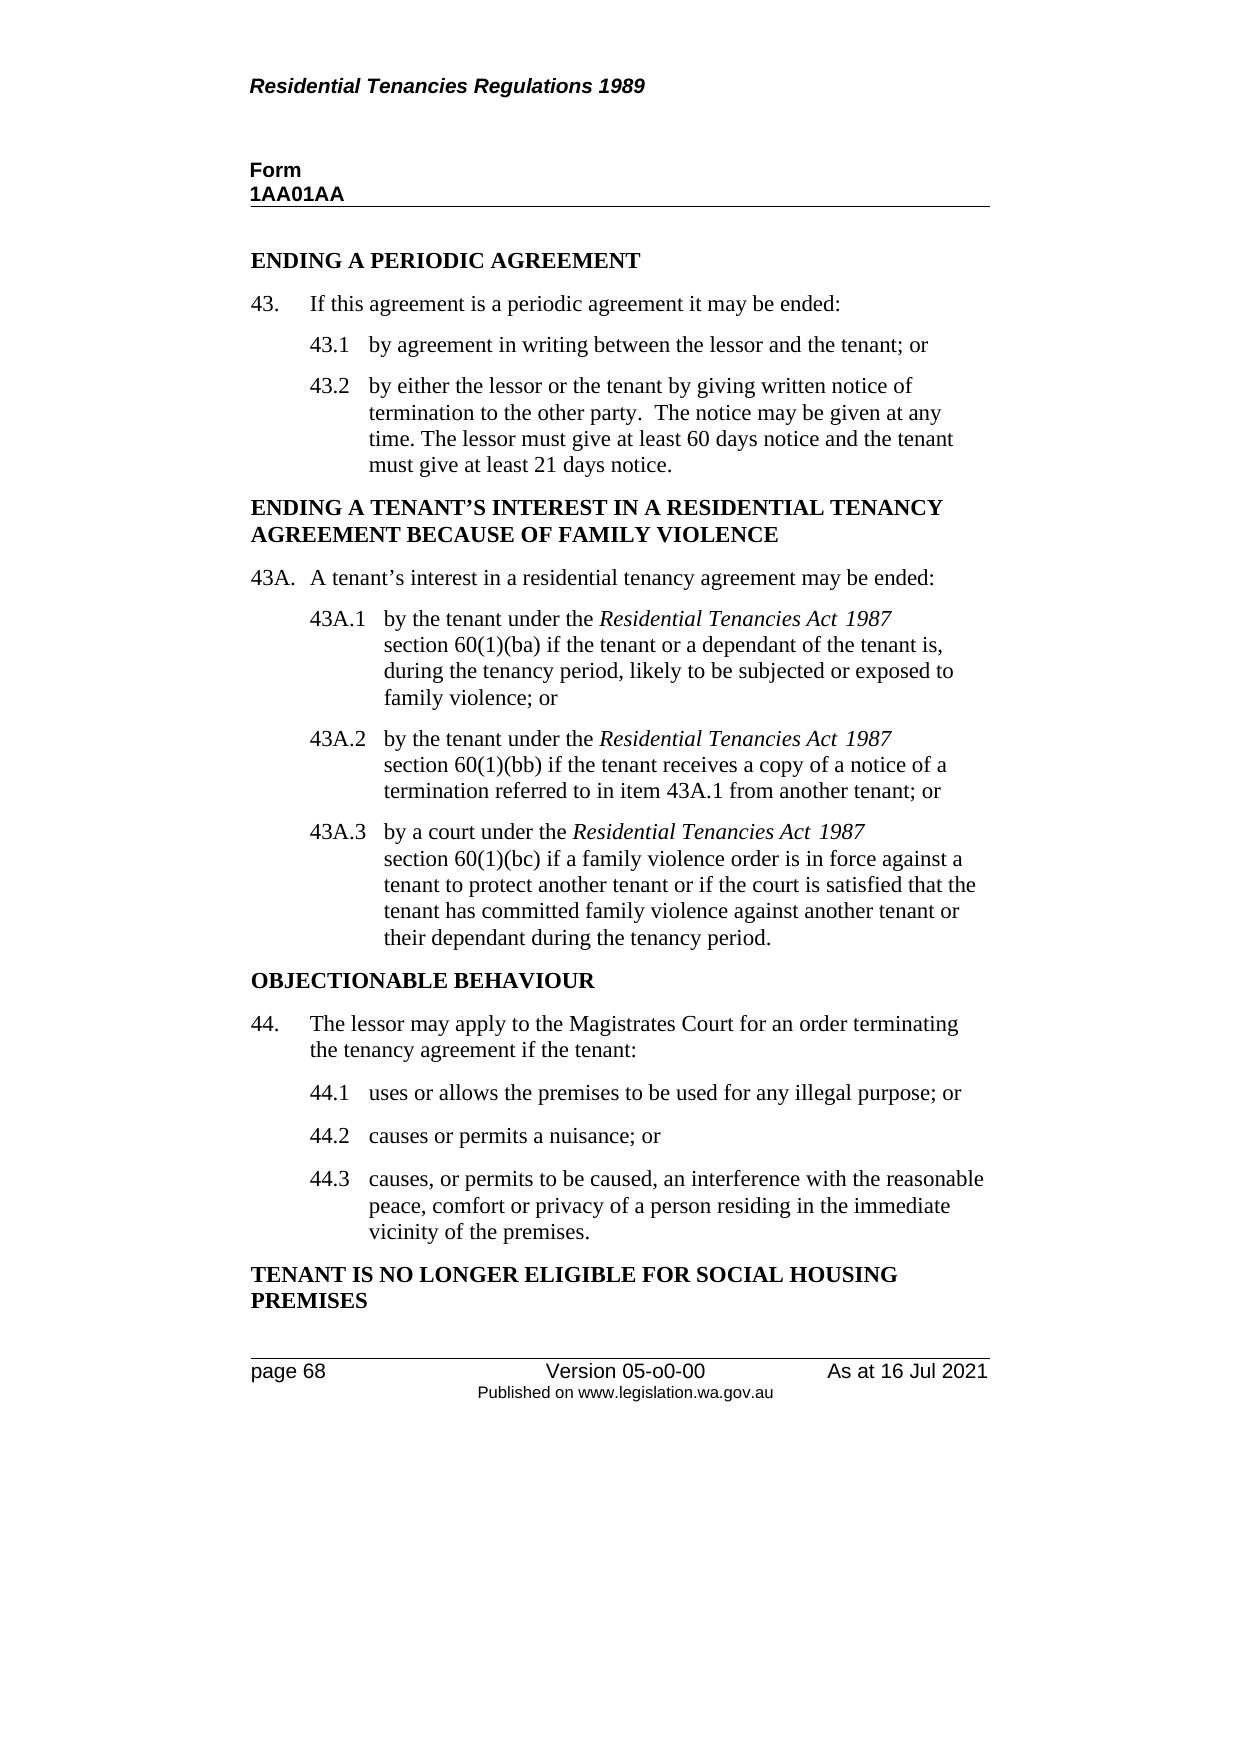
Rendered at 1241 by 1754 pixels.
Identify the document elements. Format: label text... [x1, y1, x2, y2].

text 44.1 uses or allows the premises to be used for any illegal purpose; or [251, 1079, 990, 1106]
text 43.2 by either the lessor or the tenant by giving written notice of termination to the other party. The notice may be given at any time. The lessor must give at least 60 days notice and the tenant must give at least 21 days notice. [251, 372, 990, 478]
text 44. The lessor may apply to the Magistrates Court for an order terminating the tenancy agreement if the tenant: [251, 1010, 990, 1063]
text Ending a periodic agreement [251, 247, 990, 274]
text 43A.2 by the tenant under the Residential Tenancies Act 1987 section 60(1)(bb) if the tenant receives a copy of a notice of a termination referred to in item 43A.1 from another tenant; or [251, 725, 990, 804]
text 44.3 causes, or permits to be caused, an interference with the reasonable peace, comfort or privacy of a person residing in the immediate vicinity of the premises. [251, 1165, 990, 1244]
text Tenant is no longer eligible for social housing premises [251, 1261, 990, 1314]
text 43A. A tenant’s interest in a residential tenancy agreement may be ended: [251, 564, 990, 590]
text 43A.3 by a court under the Residential Tenancies Act 1987 section 60(1)(bc) if a family violence order is in force against a tenant to protect another tenant or if the court is satisfied that the tenant has committed family violence against another tenant or their dependant during the tenancy period. [251, 818, 990, 950]
text 43A.1 by the tenant under the Residential Tenancies Act 1987 section 60(1)(ba) if the tenant or a dependant of the tenant is, during the tenancy period, likely to be subjected or exposed to family violence; or [251, 605, 990, 710]
text Objectionable behaviour [251, 967, 990, 993]
text 43. If this agreement is a periodic agreement it may be ended: [251, 291, 990, 317]
text ENDING A TENANT’S INTEREST IN A RESIDENTIAL TENANCY AGREEMENT BECAUSE OF FAMILY VIOLENCE [251, 494, 990, 547]
text 43.1 by agreement in writing between the lessor and the tenant; or [251, 331, 990, 358]
text 44.2 causes or permits a nuisance; or [251, 1122, 990, 1149]
